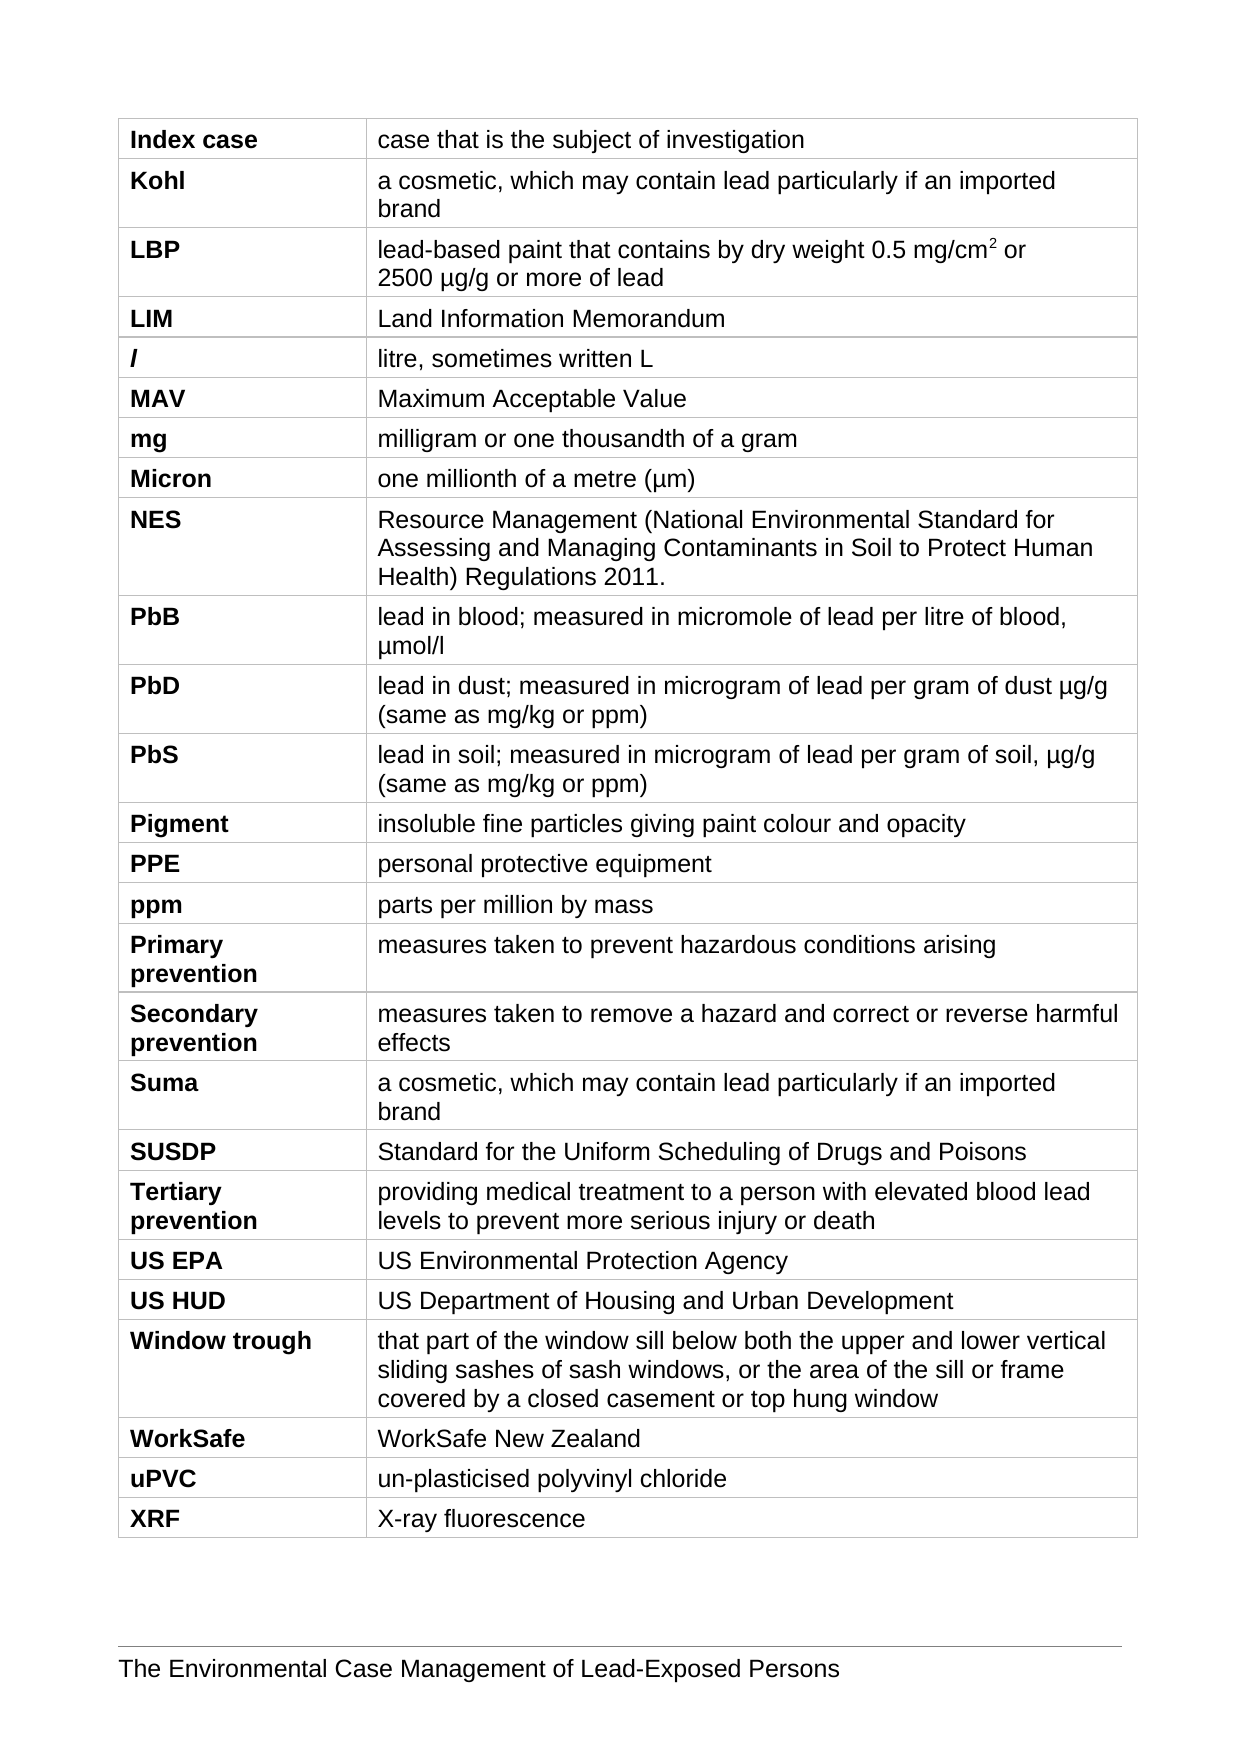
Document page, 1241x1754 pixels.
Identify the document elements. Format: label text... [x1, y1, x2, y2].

table_cell X-ray fluorescence [367, 1498, 1137, 1537]
table_cell Suma [119, 1061, 366, 1129]
table_cell Maximum Acceptable Value [367, 378, 1137, 417]
table_cell XRF [119, 1498, 366, 1537]
table_cell US Department of Housing and Urban Development [367, 1280, 1137, 1319]
table_cell a cosmetic, which may contain lead particularly if an imported brand [367, 159, 1137, 227]
table_cell Land Information Memorandum [367, 297, 1137, 336]
table_cell lead in blood; measured in micromole of lead per litre of blood, µmol/l [367, 596, 1137, 664]
table_cell US Environmental Protection Agency [367, 1240, 1137, 1279]
table_cell case that is the subject of investigation [367, 119, 1137, 158]
table_cell insoluble fine particles giving paint colour and opacity [367, 803, 1137, 842]
table_cell PbS [119, 734, 366, 802]
table_cell lead in soil; measured in microgram of lead per gram of soil, µg/g (same as mg/kg or ppm) [367, 734, 1137, 802]
table_cell Secondary prevention [119, 993, 366, 1060]
table_cell Standard for the Uniform Scheduling of Drugs and Poisons [367, 1130, 1137, 1169]
table_cell ppm [119, 883, 366, 922]
table_cell Kohl [119, 159, 366, 227]
table_cell PbD [119, 665, 366, 733]
table_cell Index case [119, 119, 366, 158]
table_cell l [119, 338, 366, 377]
table_cell WorkSafe New Zealand [367, 1418, 1137, 1457]
table_cell litre, sometimes written L [367, 338, 1137, 377]
table_cell parts per million by mass [367, 883, 1137, 922]
table_cell WorkSafe [119, 1418, 366, 1457]
table_cell lead in dust; measured in microgram of lead per gram of dust µg/g (same as mg/kg or ppm) [367, 665, 1137, 733]
table_cell measures taken to prevent hazardous conditions arising [367, 924, 1137, 991]
table_cell Window trough [119, 1320, 366, 1417]
table_cell uPVC [119, 1458, 366, 1497]
table_cell Resource Management (National Environmental Standard for Assessing and Managing Contaminants in Soil to Protect Human Health) Regulations 2011. [367, 498, 1137, 595]
table_cell a cosmetic, which may contain lead particularly if an imported brand [367, 1061, 1137, 1129]
table_cell mg [119, 418, 366, 457]
table_cell measures taken to remove a hazard and correct or reverse harmful effects [367, 993, 1137, 1060]
table_cell US EPA [119, 1240, 366, 1279]
table_cell PPE [119, 843, 366, 882]
table_cell personal protective equipment [367, 843, 1137, 882]
table_cell milligram or one thousandth of a gram [367, 418, 1137, 457]
table_cell Primary prevention [119, 924, 366, 991]
table_cell Tertiary prevention [119, 1171, 366, 1238]
table_cell MAV [119, 378, 366, 417]
table_cell LBP [119, 228, 366, 296]
table_cell US HUD [119, 1280, 366, 1319]
table_cell un-plasticised polyvinyl chloride [367, 1458, 1137, 1497]
table_cell one millionth of a metre (µm) [367, 458, 1137, 497]
table_cell NES [119, 498, 366, 595]
table_cell providing medical treatment to a person with elevated blood lead levels to prevent more serious injury or death [367, 1171, 1137, 1238]
table_cell Pigment [119, 803, 366, 842]
table_cell Micron [119, 458, 366, 497]
table_cell lead-based paint that contains by dry weight 0.5 mg/cm2 or 2500 µg/g or more of lead [367, 228, 1137, 296]
table_cell that part of the window sill below both the upper and lower vertical sliding sashes of sash windows, or the area of the sill or frame covered by a closed casement or top hung window [367, 1320, 1137, 1417]
table_cell SUSDP [119, 1130, 366, 1169]
table_cell LIM [119, 297, 366, 336]
table_cell PbB [119, 596, 366, 664]
